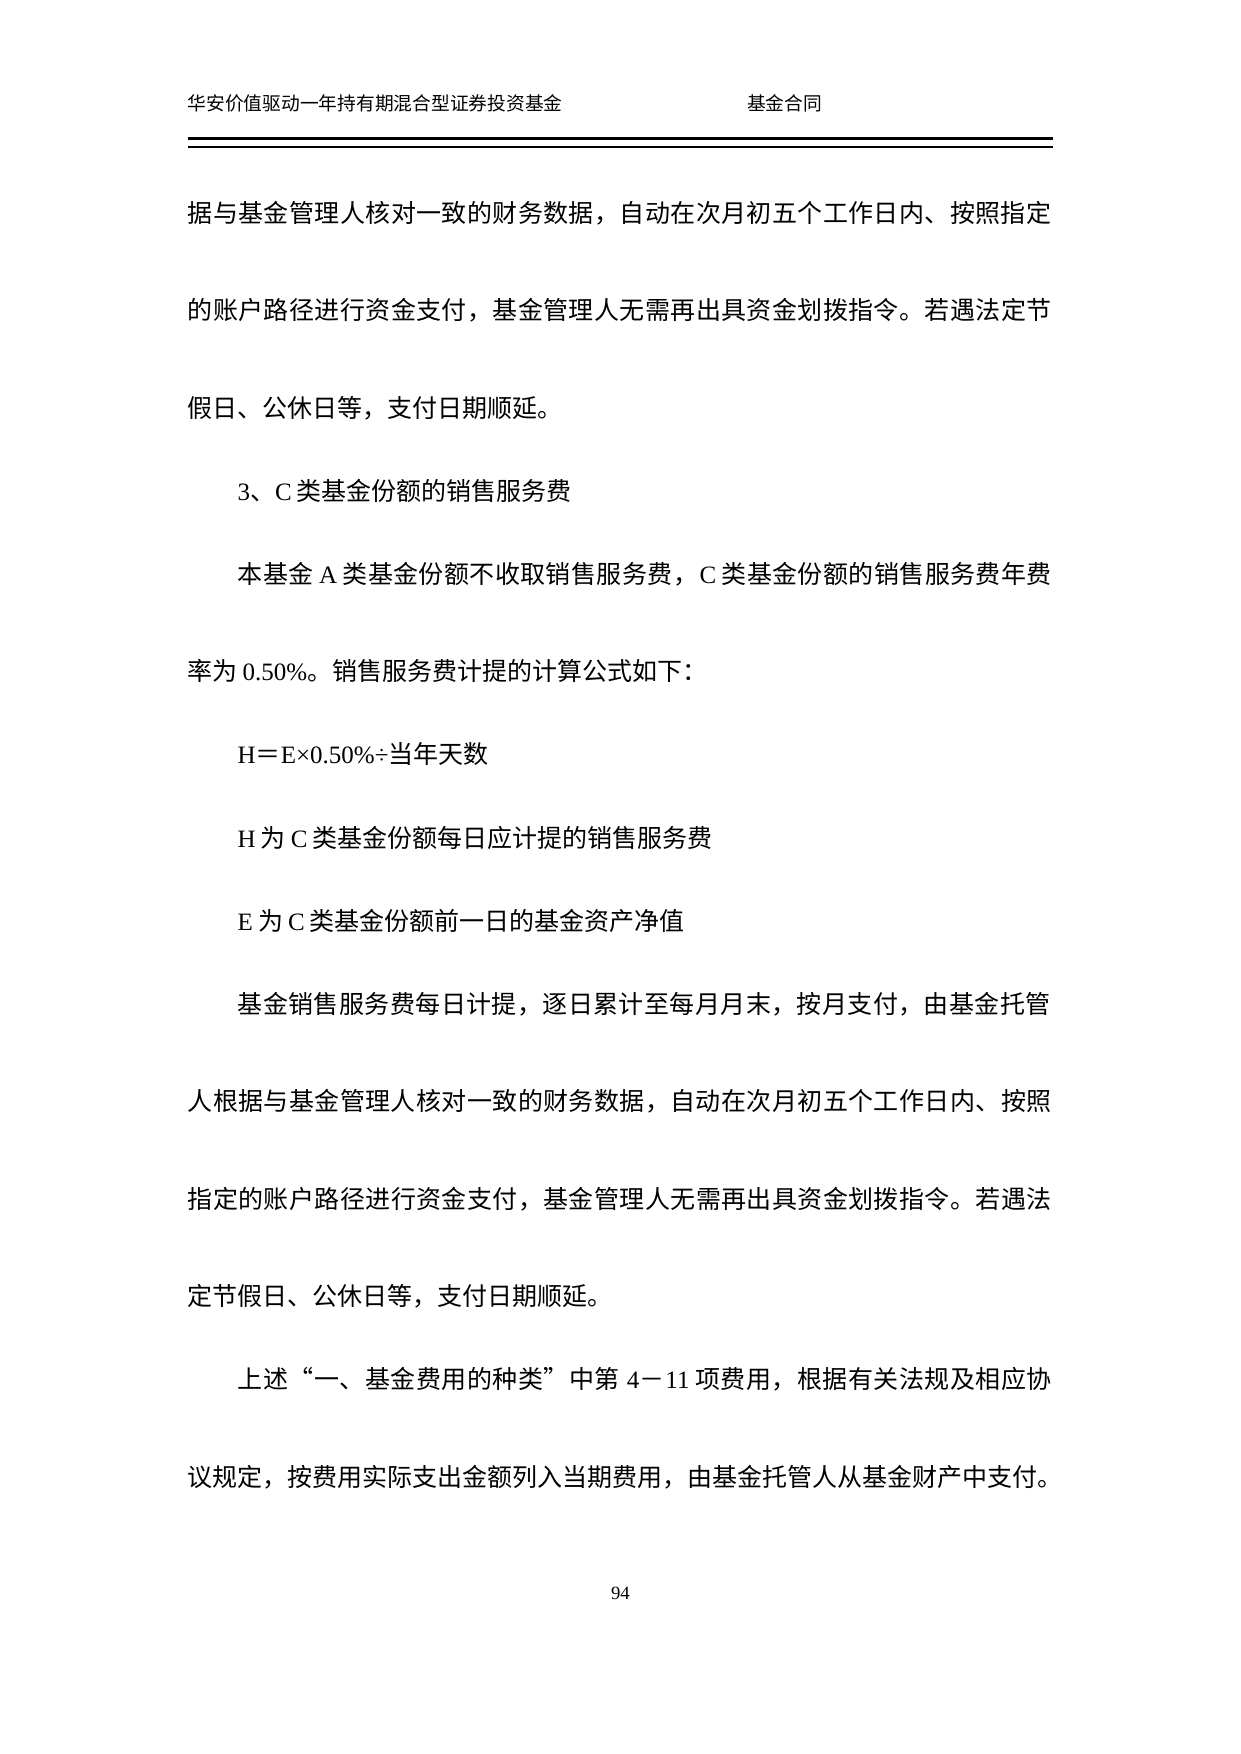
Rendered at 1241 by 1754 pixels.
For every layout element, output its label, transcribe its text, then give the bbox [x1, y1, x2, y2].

text 3、C类基金份额的销售服务费 [187, 457, 1053, 522]
text H＝E×0.50%÷当年天数 [187, 721, 1053, 786]
text 基金销售服务费每日计提，逐日累计至每月月末，按月支付，由基金托管人根据与基金管理人核对一致的财务数据，自动在次月初五个工作日内、按照指定的账户路径进行资金支付，基金管理人无需再出具资金划拨指令。若遇法定节假日、公休日等，支付日期顺延。 [187, 970, 1053, 1327]
text 上述“一、基金费用的种类”中第4－11项费用，根据有关法规及相应协议规定，按费用实际支出金额列入当期费用，由基金托管人从基金财产中支付。 [187, 1346, 1053, 1508]
text E为C类基金份额前一日的基金资产净值 [187, 887, 1053, 952]
text H为C类基金份额每日应计提的销售服务费 [187, 804, 1053, 869]
text 本基金A类基金份额不收取销售服务费，C类基金份额的销售服务费年费率为0.50%。销售服务费计提的计算公式如下： [187, 540, 1053, 702]
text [187, 179, 1053, 439]
